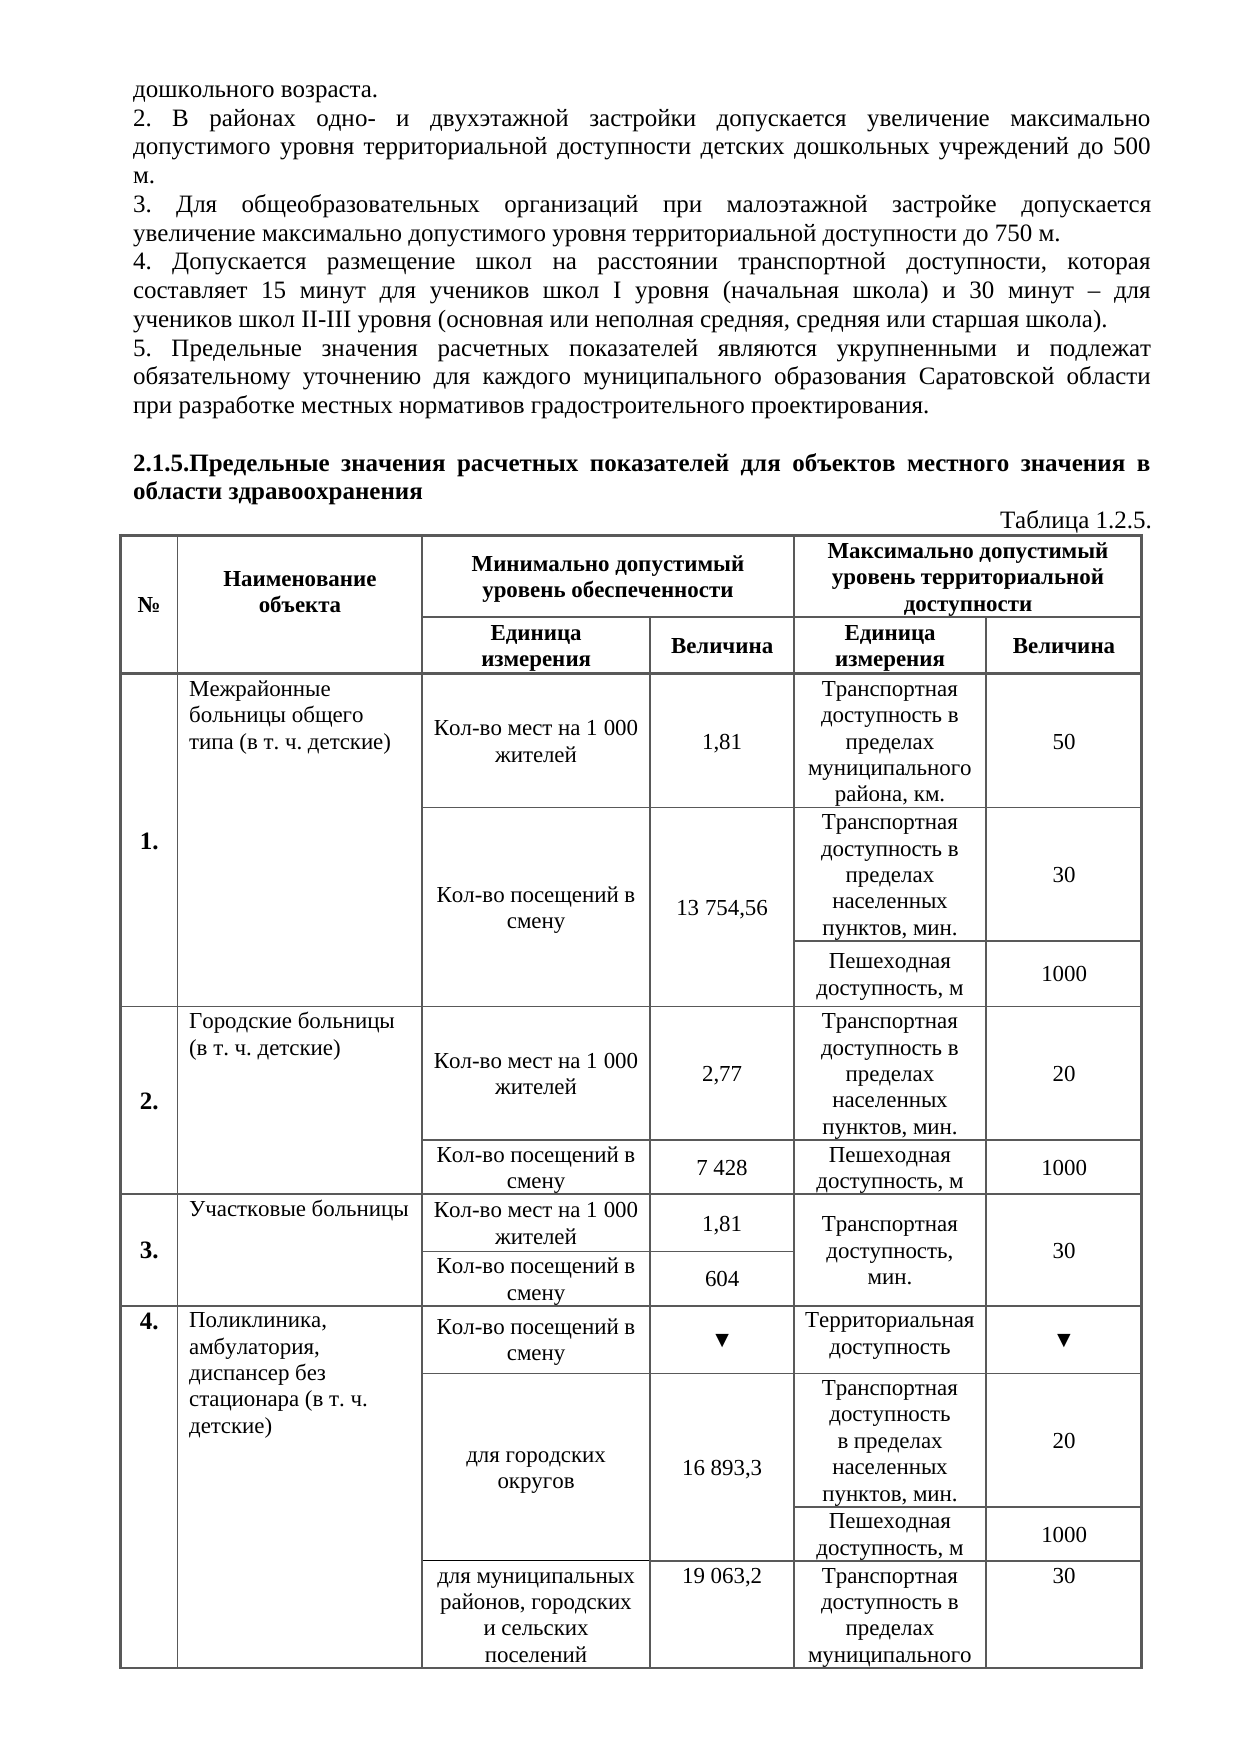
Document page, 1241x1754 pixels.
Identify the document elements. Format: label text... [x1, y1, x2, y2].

table_cell 1000 [987, 1141, 1140, 1193]
table_cell Транспортная доступность в пределах населенных пунктов, мин. [795, 1374, 985, 1506]
table_cell ▼ [651, 1307, 793, 1373]
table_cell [795, 1562, 985, 1667]
table_cell Единица измерения [423, 618, 649, 672]
table_cell ▼ [987, 1307, 1140, 1373]
text 4. Допускается размещение школ на расстоянии транспортной доступности, которая составляет 15 минут для учеников школ I уровня (начальная школа) и 30 минут – для учеников школ II-III уровня (основная или неполная средняя, средняя или старшая школа). [133, 246, 1152, 333]
text 5. Предельные значения расчетных показателей являются укрупненными и подлежат обязательному уточнению для каждого муниципального образования Саратовской области при разработке местных нормативов градостроительного проектирования. [133, 333, 1152, 419]
text 3. Для общеобразовательных организаций при малоэтажной застройке допускается увеличение максимально допустимого уровня территориальной доступности до 750 м. [133, 189, 1152, 246]
table_cell Транспортная доступность в пределах муниципального района, км. [795, 675, 985, 807]
table_cell Пешеходная доступность, м [795, 942, 985, 1006]
table_cell Межрайонные больницы общего типа (в т. ч. детские) [178, 675, 421, 1006]
table_cell Пешеходная доступность, м [795, 1141, 985, 1193]
table_cell 13 754,56 [651, 808, 793, 1006]
text Таблица 1.2.5. [133, 505, 1152, 534]
table_cell Кол-во мест на 1 000 жителей [423, 1195, 649, 1251]
table_cell Кол-во мест на 1 000 жителей [423, 1007, 649, 1139]
table_cell 1. [122, 675, 177, 1006]
text 2.1.5.Предельные значения расчетных показателей для объектов местного значения в области здравоохранения [133, 448, 1152, 505]
table_cell 3. [122, 1195, 177, 1305]
table_header Максимально допустимый уровень территориальной доступности [795, 537, 1140, 616]
table_cell Городские больницы (в т. ч. детские) [178, 1007, 421, 1193]
table_cell 1000 [987, 1508, 1140, 1560]
table_header Наименование объекта [178, 537, 421, 672]
table_cell Кол-во мест на 1 000 жителей [423, 675, 649, 807]
text 2. В районах одно- и двухэтажной застройки допускается увеличение максимально допустимого уровня территориальной доступности детских дошкольных учреждений до 500 м. [133, 103, 1152, 189]
table_cell 1,81 [651, 675, 793, 807]
table_cell Единица измерения [795, 618, 985, 672]
table_cell Кол-во посещений в смену [423, 1307, 649, 1373]
table_header Минимально допустимый уровень обеспеченности [423, 537, 793, 616]
table_cell 20 [987, 1374, 1140, 1506]
table_cell Поликлиника, амбулатория, диспансер без стационара (в т. ч. детские) [178, 1307, 421, 1667]
table_cell 7 428 [651, 1141, 793, 1193]
table_cell Величина [987, 618, 1140, 672]
table_header № [122, 537, 177, 672]
table_cell Величина [651, 618, 793, 672]
table_cell 2,77 [651, 1007, 793, 1139]
table_cell Кол-во посещений в смену [423, 808, 649, 1006]
table_cell 19 063,2 [651, 1562, 793, 1667]
table_cell Транспортная доступность в пределах населенных пунктов, мин. [795, 808, 985, 940]
table_cell 1,81 [651, 1195, 793, 1251]
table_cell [423, 1561, 649, 1667]
table_cell 30 [987, 1562, 1140, 1667]
table_cell Кол-во посещений в смену [423, 1141, 649, 1193]
table_cell 2. [122, 1007, 177, 1193]
table_cell 16 893,3 [651, 1374, 793, 1560]
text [133, 74, 1152, 103]
table_cell Пешеходная доступность, м [795, 1508, 985, 1560]
table_cell 1000 [987, 942, 1140, 1006]
table_cell Транспортная доступность, мин. [795, 1195, 985, 1305]
table_cell 4. [122, 1307, 177, 1667]
table_cell 20 [987, 1007, 1140, 1139]
table_cell Участковые больницы [178, 1195, 421, 1305]
table_cell 604 [651, 1252, 793, 1305]
table_cell Кол-во посещений в смену [423, 1252, 649, 1305]
table_cell 30 [987, 1195, 1140, 1305]
table_cell 50 [987, 675, 1140, 807]
table_cell Территориальная доступность [795, 1307, 985, 1373]
table_cell 30 [987, 808, 1140, 940]
table_cell для городских округов [423, 1374, 649, 1560]
table_cell Транспортная доступность в пределах населенных пунктов, мин. [795, 1007, 985, 1139]
